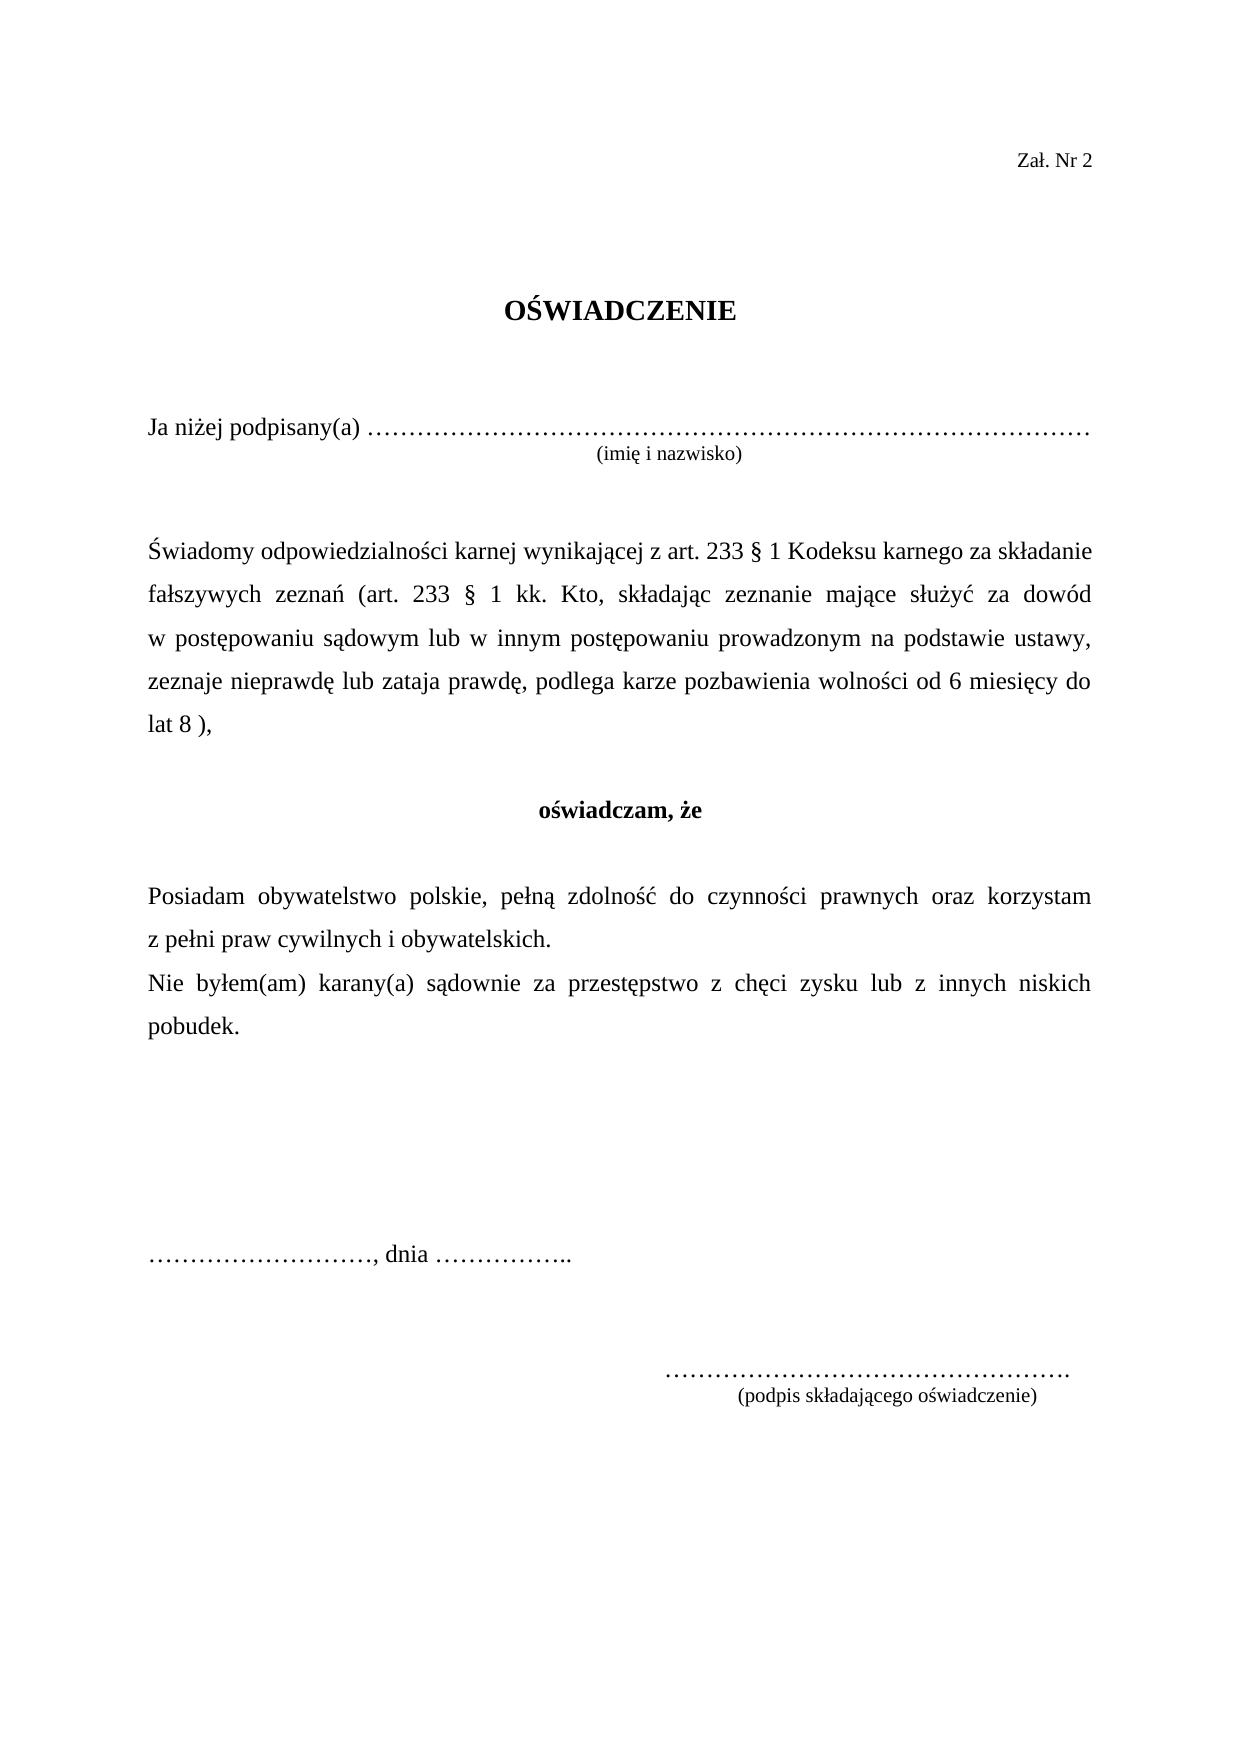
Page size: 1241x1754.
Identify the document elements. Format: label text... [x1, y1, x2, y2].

text Posiadam obywatelstwo polskie, pełną zdolność do czynności prawnych oraz korzystam z pełni praw cywilnych i obywatelskich. [148, 881, 1093, 953]
text (imię i nazwisko) [148, 440, 1093, 464]
text OŚWIADCZENIE [148, 293, 1093, 326]
text Ja niżej podpisany(a) …………………………………………………………………………… [148, 412, 1093, 440]
text (podpis składającego oświadczenie) [148, 1383, 1093, 1407]
text Zał. Nr 2 [148, 148, 1093, 172]
text ………………………, dnia …………….. [148, 1239, 1093, 1268]
text oświadczam, że [148, 795, 1093, 824]
text Nie byłem(am) karany(a) sądownie za przestępstwo z chęci zysku lub z innych niskich pobudek. [148, 968, 1093, 1039]
text …………………………………………. [148, 1354, 1093, 1383]
text Świadomy odpowiedzialności karnej wynikającej z art. 233 § 1 Kodeksu karnego za składanie fałszywych zeznań (art. 233 § 1 kk. Kto, składając zeznanie mające służyć za dowód w postępowaniu sądowym lub w innym postępowaniu prowadzonym na podstawie ustawy, zeznaje nieprawdę lub zataja prawdę, podlega karze pozbawienia wolności od 6 miesięcy do lat 8 ), [148, 536, 1093, 738]
